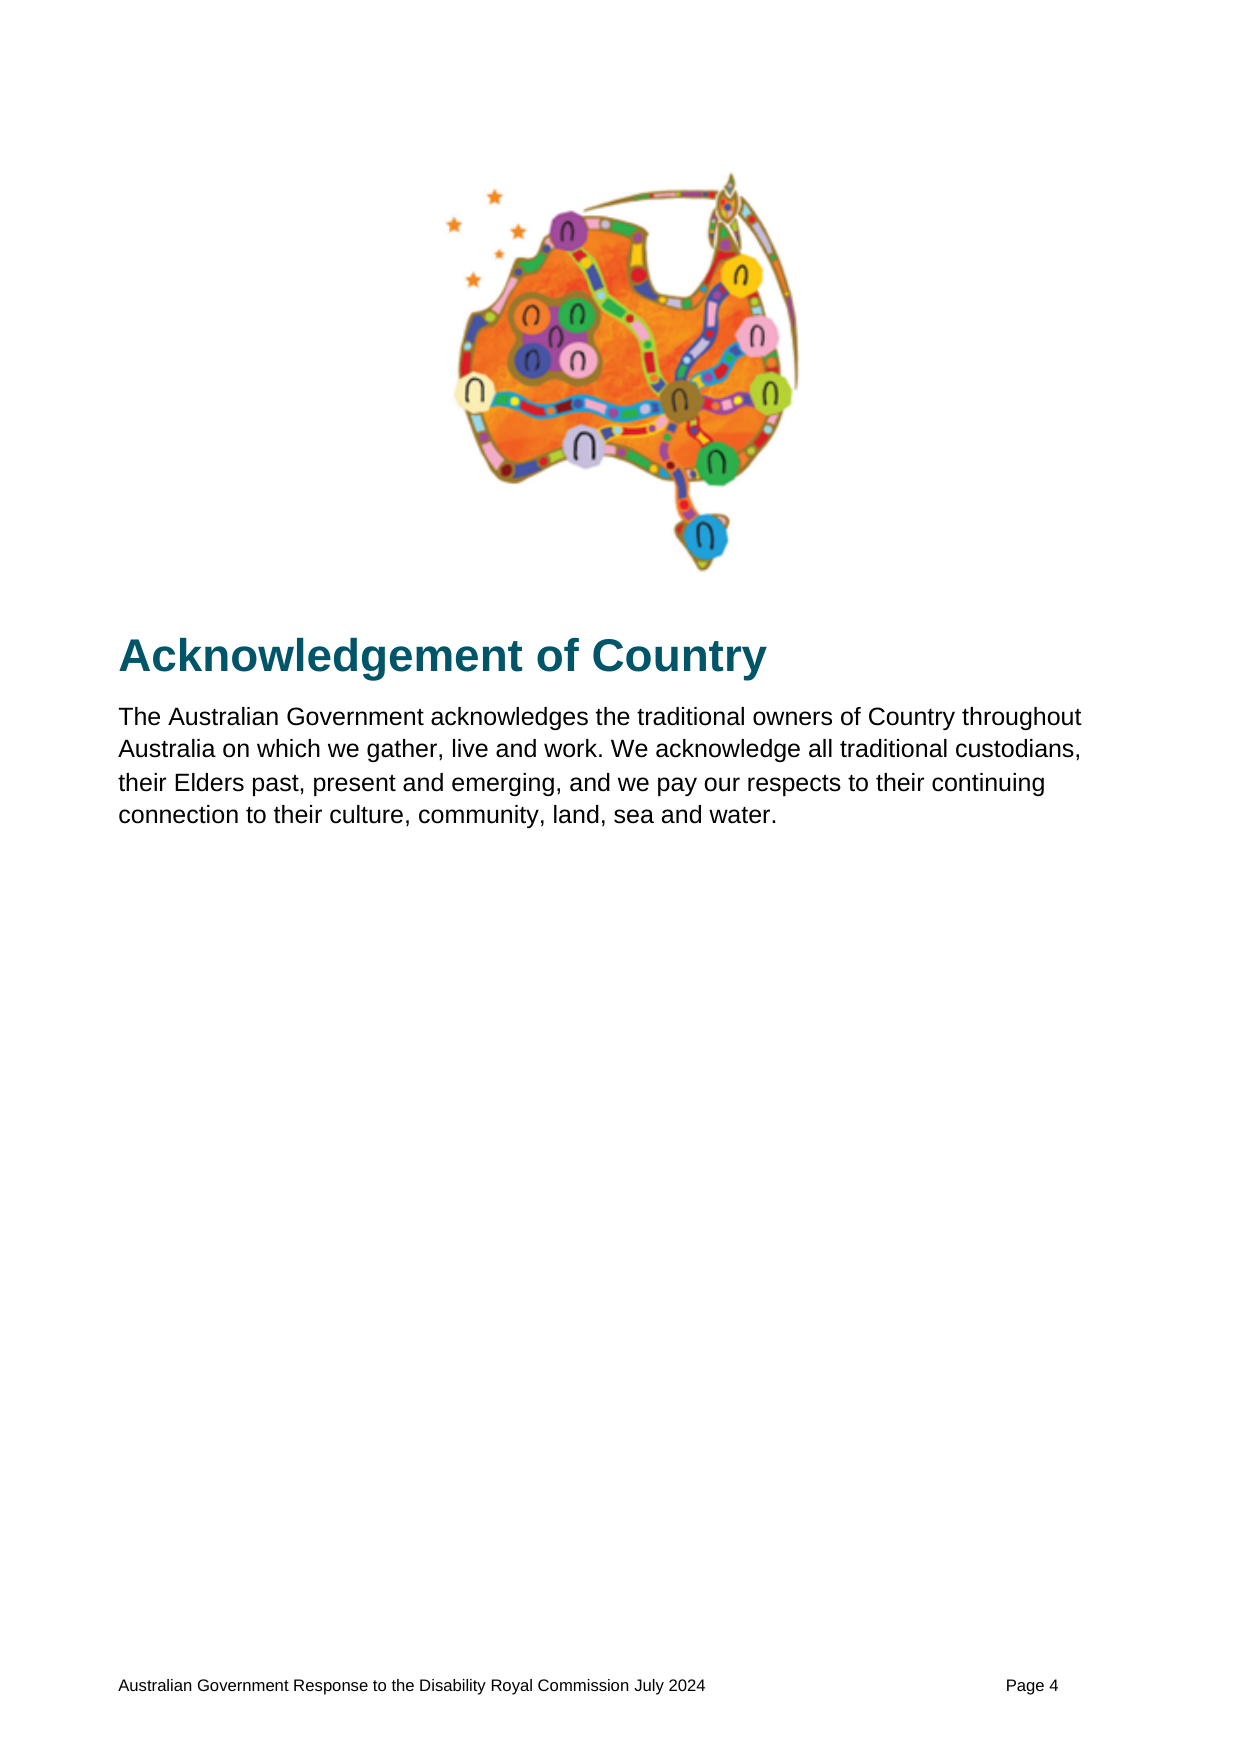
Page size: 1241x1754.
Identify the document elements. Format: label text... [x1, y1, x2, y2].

text The Australian Government acknowledges the traditional owners of Country throughout Australia on which we gather, live and work. We acknowledge all traditional custodians, their Elders past, present and emerging, and we pay our respects to their continuing connection to their culture, community, land, sea and water. [118, 701, 1122, 829]
subtitle Acknowledgement of Country [118, 628, 1122, 681]
picture [420, 160, 820, 575]
